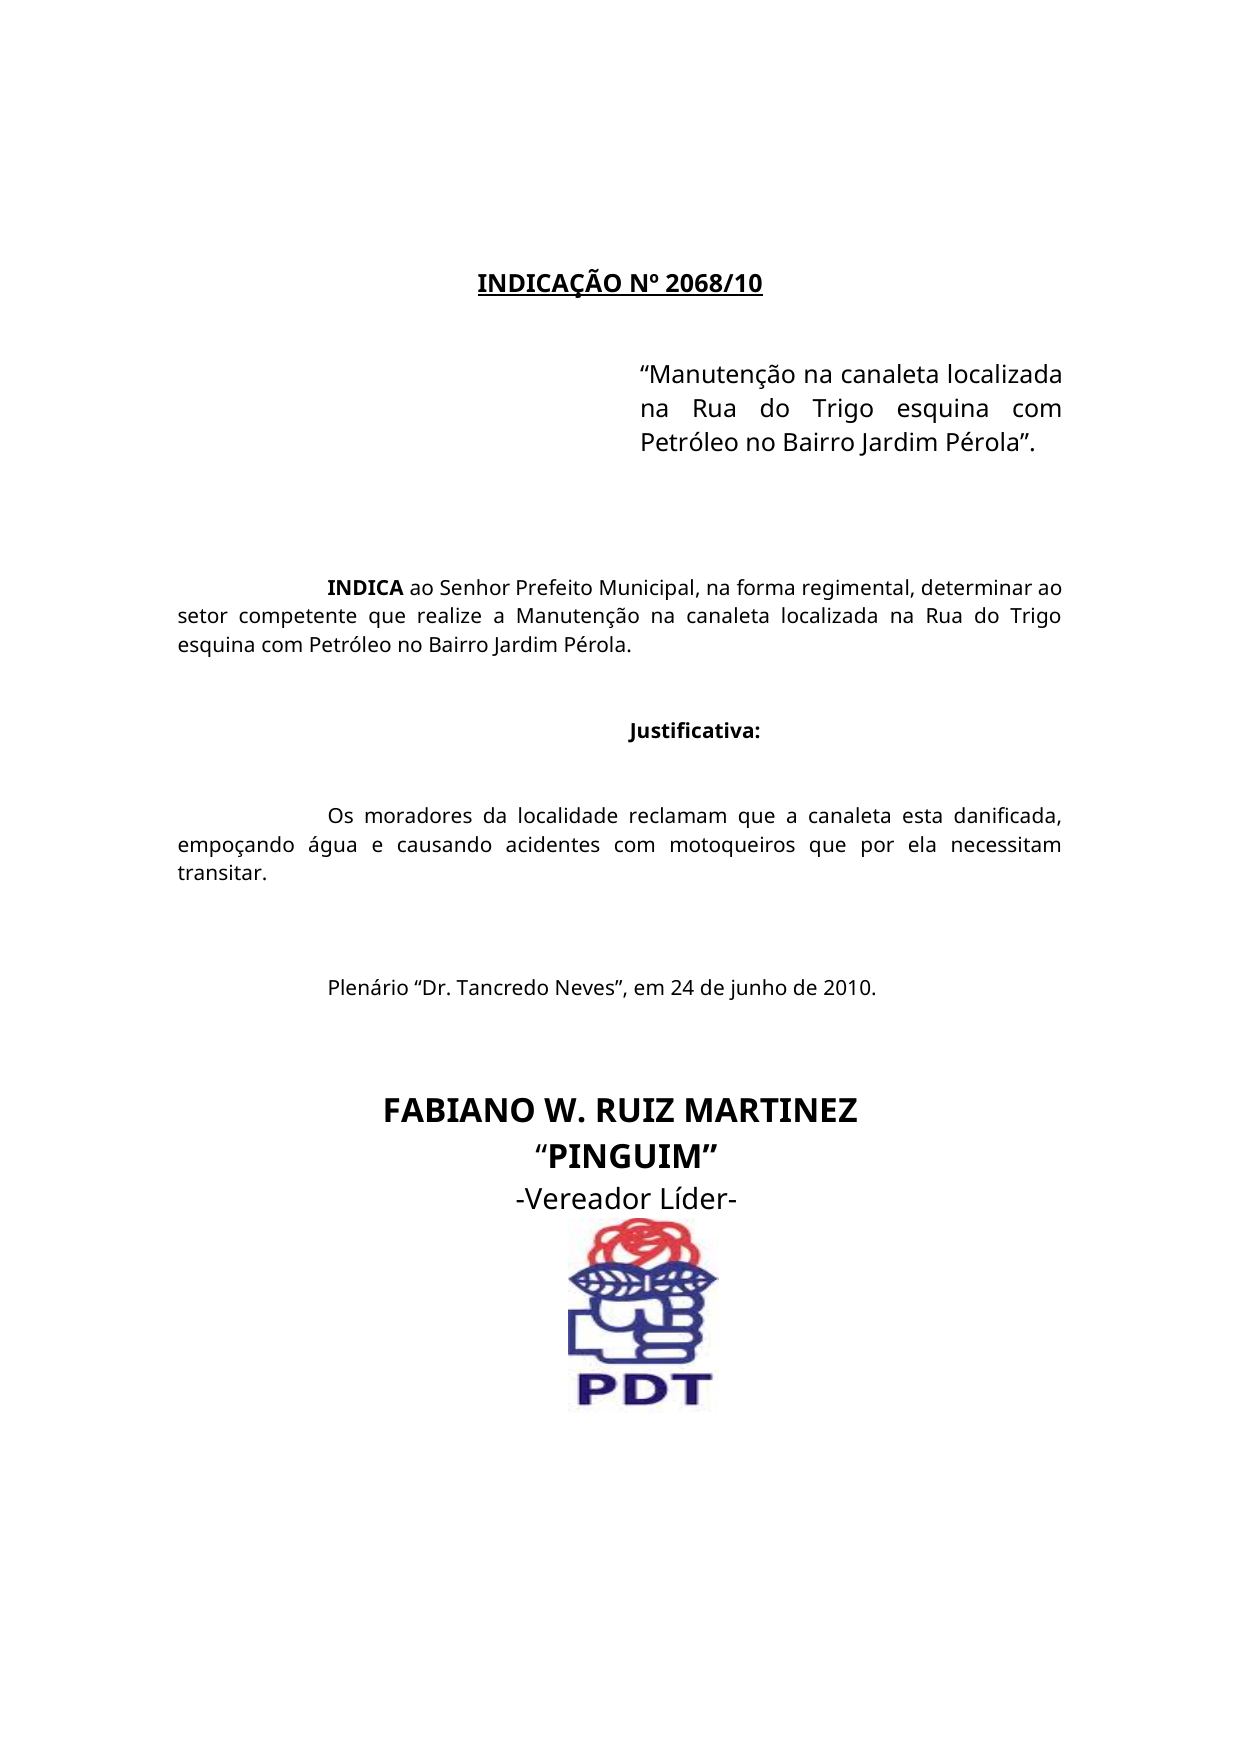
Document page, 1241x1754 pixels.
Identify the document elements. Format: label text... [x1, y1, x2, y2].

picture [568, 1218, 719, 1414]
text Justificativa: [177, 716, 1063, 744]
text Os moradores da localidade reclamam que a canaleta esta danificada, empoçando água e causando acidentes com motoqueiros que por ela necessitam transitar. [177, 801, 1063, 887]
text -Vereador Líder- [177, 1179, 1063, 1218]
text FABIANO W. RUIZ MARTINEZ [177, 1087, 1063, 1133]
text INDICA ao Senhor Prefeito Municipal, na forma regimental, determinar ao setor competente que realize a Manutenção na canaleta localizada na Rua do Trigo esquina com Petróleo no Bairro Jardim Pérola. [177, 573, 1063, 658]
text “Manutenção na canaleta localizada na Rua do Trigo esquina com Petróleo no Bairro Jardim Pérola”. [640, 357, 1063, 459]
title INDICAÇÃO Nº 2068/10 [177, 266, 1063, 300]
text Plenário “Dr. Tancredo Neves”, em 24 de junho de 2010. [177, 972, 1063, 1001]
text “PINGUIM” [177, 1133, 1063, 1179]
